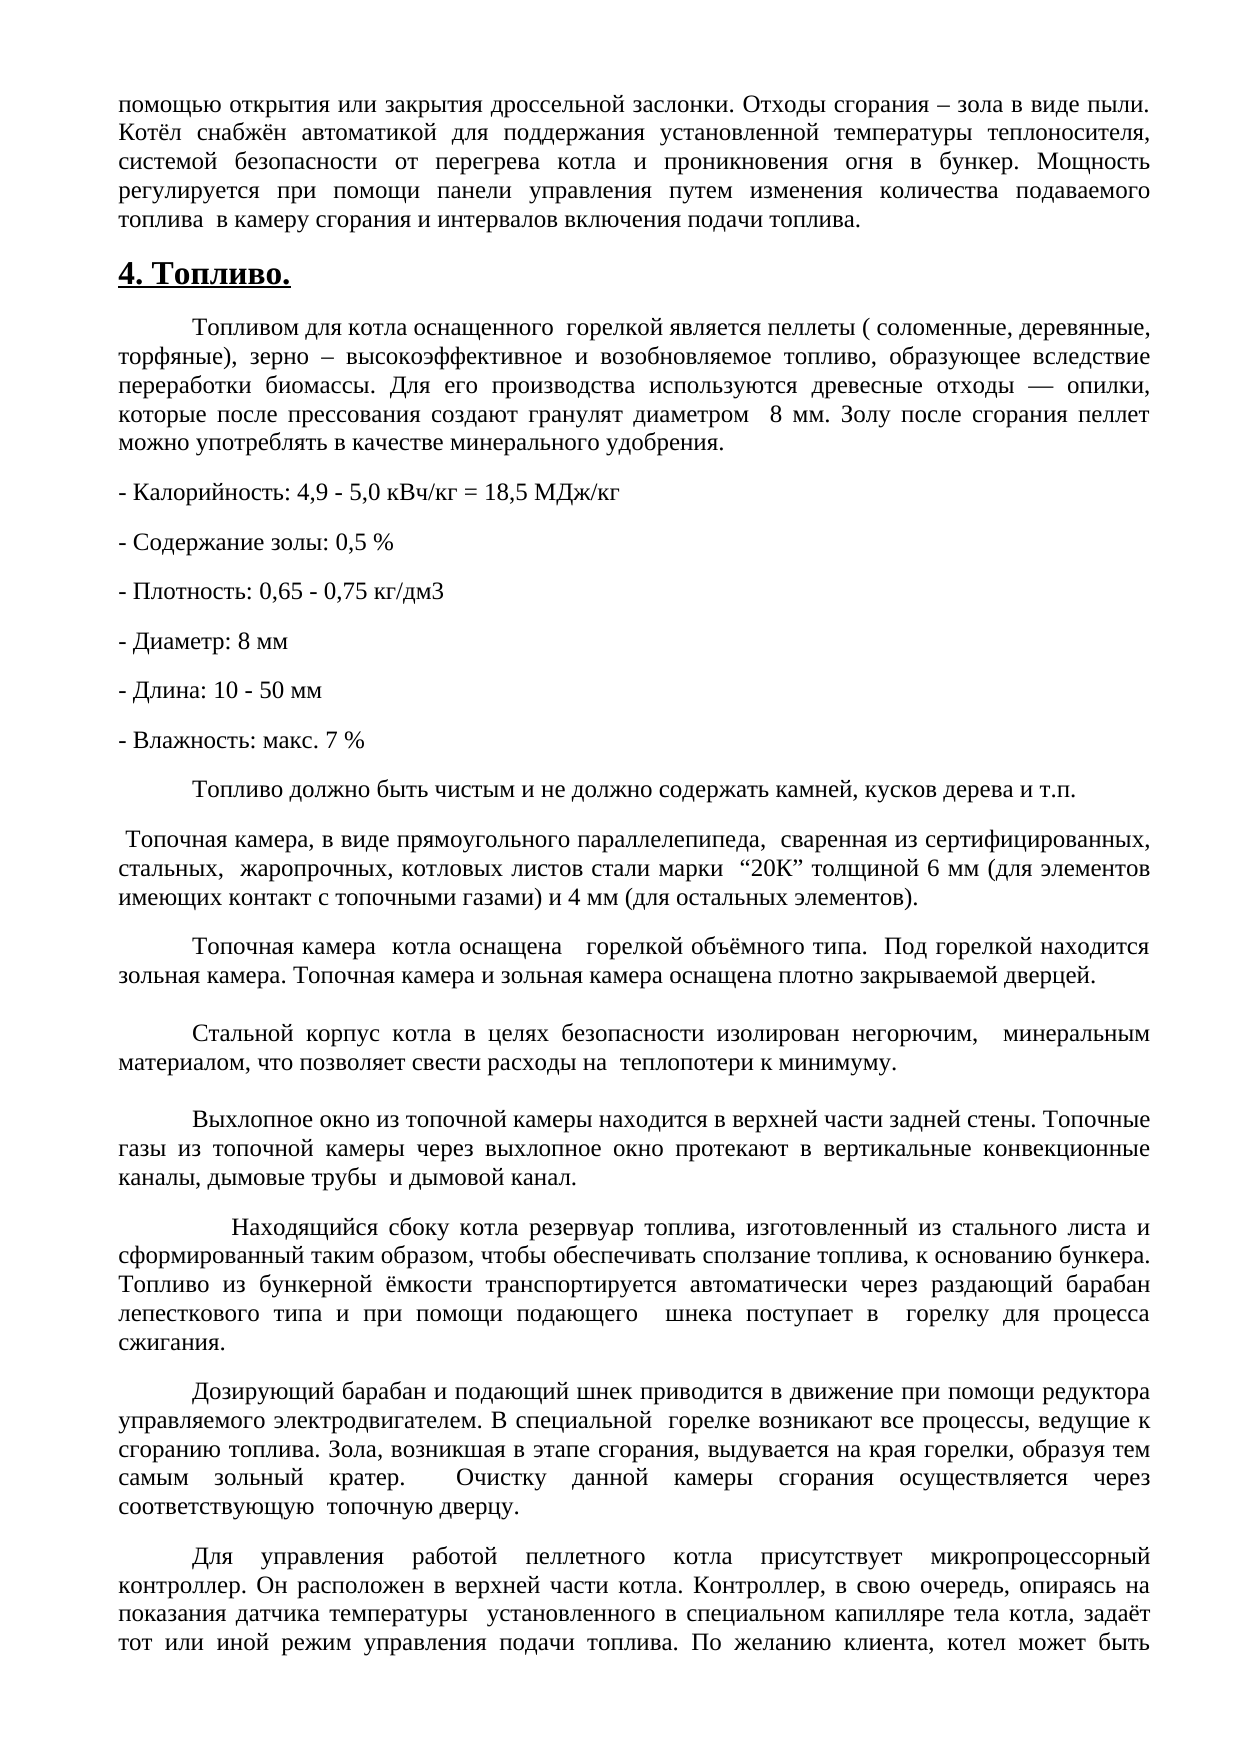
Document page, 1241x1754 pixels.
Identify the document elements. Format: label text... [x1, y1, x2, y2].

text Находящийся сбоку котла резервуар топлива, изготовленный из стального листа и сформированный таким образом, чтобы обеспечивать сползание топлива, к основанию бункера. Топливо из бункерной ёмкости транспортируется автоматически через раздающий барабан лепесткового типа и при помощи подающего шнека поступает в горелку для процесса сжигания. [118, 1212, 1152, 1355]
text 4. Топливо. [118, 253, 1152, 292]
text - Плотность: 0,65 - 0,75 кг/дм3 [118, 576, 1152, 605]
text Топливо должно быть чистым и не должно содержать камней, кусков дерева и т.п. [118, 774, 1152, 803]
text Топочная камера котла оснащена горелкой объёмного типа. Под горелкой находится зольная камера. Топочная камера и зольная камера оснащена плотно закрываемой дверцей. [118, 931, 1152, 989]
text Выхлопное окно из топочной камеры находится в верхней части задней стены. Топочные газы из топочной камеры через выхлопное окно протекают в вертикальные конвекционные каналы, дымовые трубы и дымовой канал. [118, 1104, 1152, 1191]
text Дозирующий барабан и подающий шнек приводится в движение при помощи редуктора управляемого электродвигателем. В специальной горелке возникают все процессы, ведущие к сгоранию топлива. Зола, возникшая в этапе сгорания, выдувается на края горелки, образуя тем самым зольный кратер. Очистку данной камеры сгорания осуществляется через соответствующую топочную дверцу. [118, 1376, 1152, 1520]
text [118, 1541, 1152, 1656]
text Стальной корпус котла в целях безопасности изолирован негорючим, минеральным материалом, что позволяет свести расходы на теплопотери к минимуму. [118, 1018, 1152, 1075]
text - Диаметр: 8 мм [118, 626, 1152, 654]
text - Влажность: макс. 7 % [118, 725, 1152, 754]
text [118, 89, 1152, 232]
text - Содержание золы: 0,5 % [118, 527, 1152, 555]
text Топочная камера, в виде прямоугольного параллелепипеда, сваренная из сертифицированных, стальных, жаропрочных, котловых листов стали марки “20К” толщиной 6 мм (для элементов имеющих контакт с топочными газами) и 4 мм (для остальных элементов). [118, 824, 1152, 910]
text Топливом для котла оснащенного горелкой является пеллеты ( соломенные, деревянные, торфяные), зерно – высокоэффективное и возобновляемое топливо, образующее вследствие переработки биомассы. Для его производства используются древесные отходы — опилки, которые после прессования создают гранулят диаметром 8 мм. Золу после сгорания пеллет можно употреблять в качестве минерального удобрения. [118, 312, 1152, 456]
text - Длина: 10 - 50 мм [118, 675, 1152, 704]
text - Калорийность: 4,9 - 5,0 кВч/кг = 18,5 МДж/кг [118, 477, 1152, 506]
